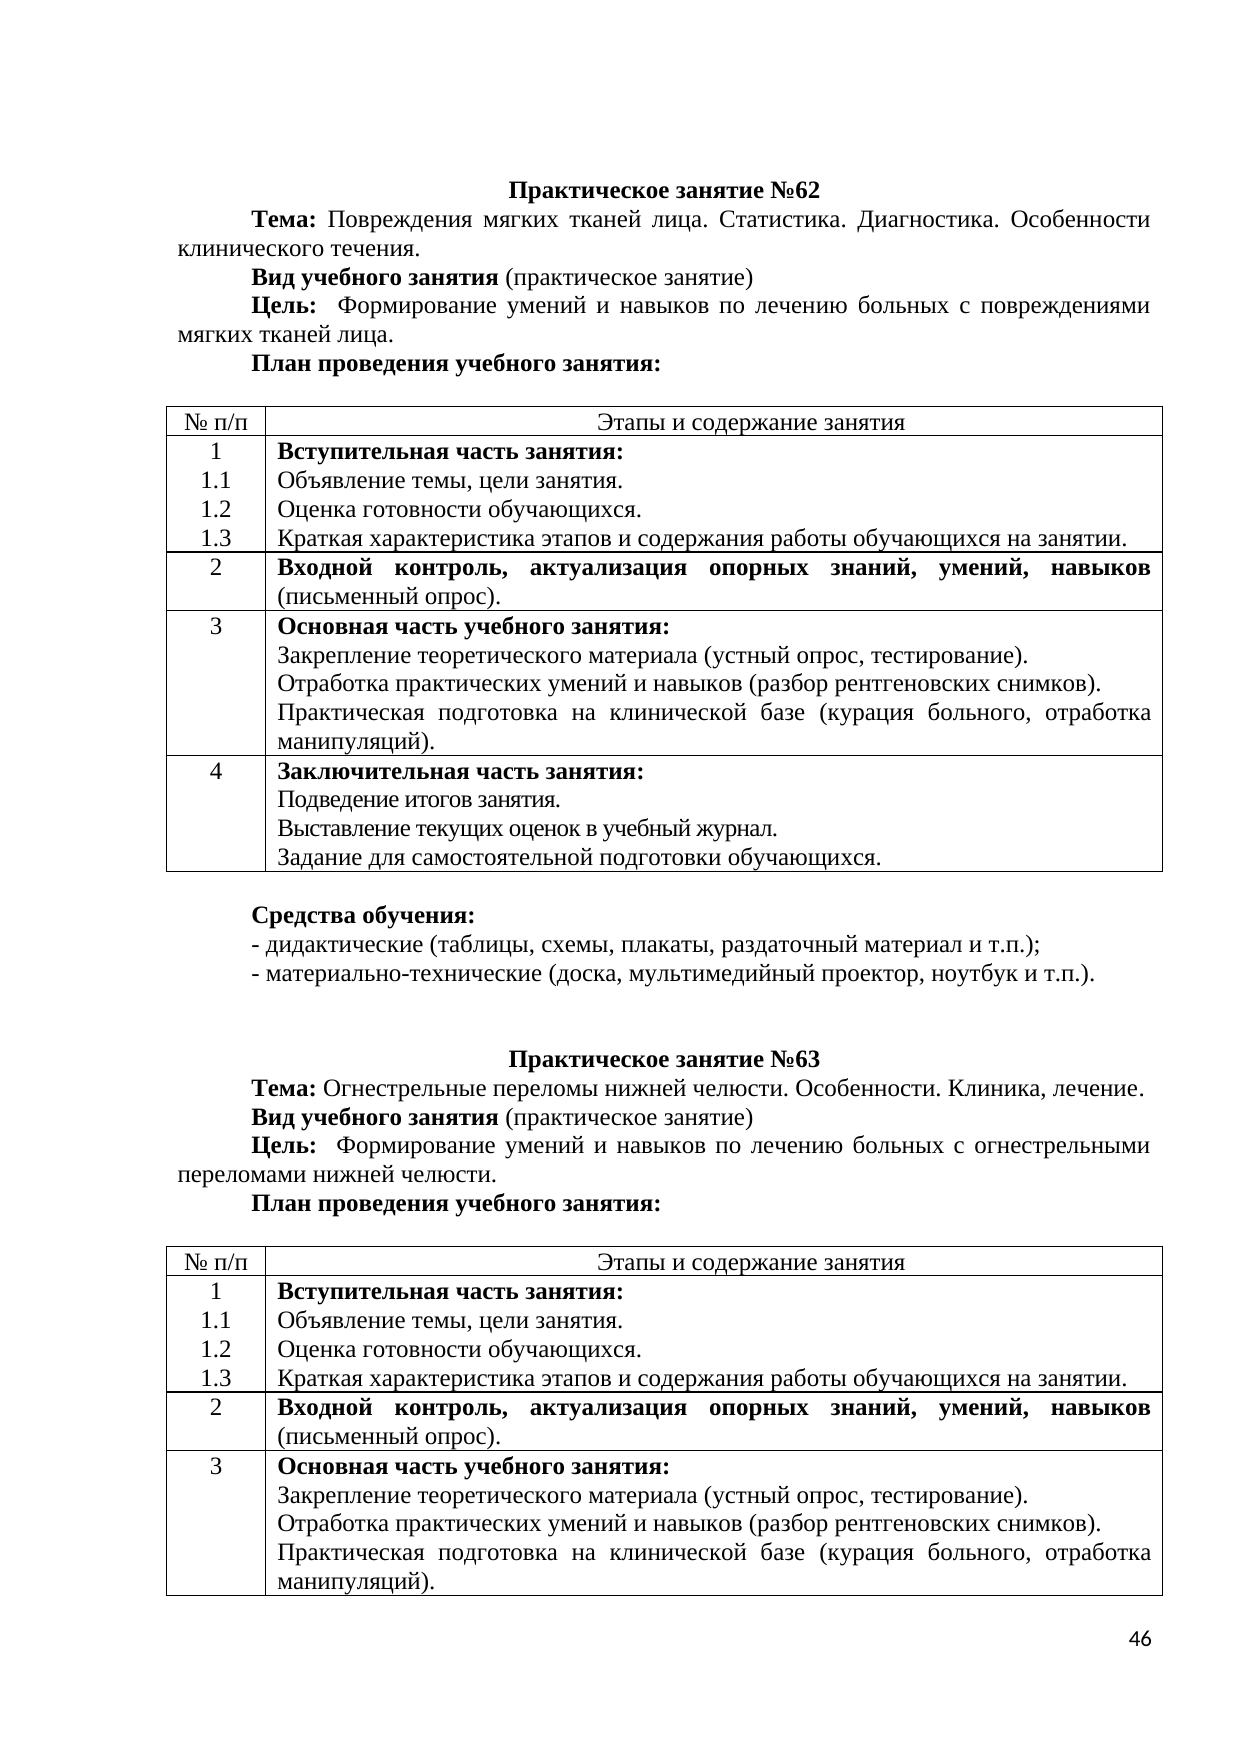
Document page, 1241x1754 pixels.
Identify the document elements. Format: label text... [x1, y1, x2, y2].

table_header Этапы и содержание занятия [266, 407, 1162, 435]
text - дидактические (таблицы, схемы, плакаты, раздаточный материал и т.п.); [177, 929, 1152, 958]
table_cell 3 [167, 1451, 265, 1595]
text Средства обучения: [177, 901, 1152, 929]
table_cell Основная часть учебного занятия: Закрепление теоретического материала (устный опрос, тестирование). Отработка практических умений и навыков (разбор рентгеновских снимков). Практическая подготовка на клинической базе (курация больного, отработка манипуляций). [266, 611, 1162, 755]
table_cell 1 1.1 1.2 1.3 [167, 436, 265, 551]
table_cell Основная часть учебного занятия: Закрепление теоретического материала (устный опрос, тестирование). Отработка практических умений и навыков (разбор рентгеновских снимков). Практическая подготовка на клинической базе (курация больного, отработка манипуляций). [266, 1451, 1162, 1595]
text План проведения учебного занятия: [177, 348, 1152, 377]
text Цель: Формирование умений и навыков по лечению больных с повреждениями мягких тканей лица. [177, 291, 1152, 348]
table_header № п/п [167, 407, 265, 435]
table_cell Вступительная часть занятия: Объявление темы, цели занятия. Оценка готовности обучающихся. Краткая характеристика этапов и содержания работы обучающихся на занятии. [266, 436, 1162, 551]
text Тема: Огнестрельные переломы нижней челюсти. Особенности. Клиника, лечение. [177, 1073, 1152, 1102]
table_cell 1 1.1 1.2 1.3 [167, 1276, 265, 1391]
text - материально-технические (доска, мультимедийный проектор, ноутбук и т.п.). [177, 958, 1152, 987]
table_cell Входной контроль, актуализация опорных знаний, умений, навыков (письменный опрос). [266, 1393, 1162, 1450]
table_cell Заключительная часть занятия: Подведение итогов занятия. Выставление текущих оценок в учебный журнал. Задание для самостоятельной подготовки обучающихся. [266, 756, 1162, 871]
text Вид учебного занятия (практическое занятие) [177, 262, 1152, 291]
text Тема: Повреждения мягких тканей лица. Статистика. Диагностика. Особенности клинического течения. [177, 204, 1152, 262]
text Вид учебного занятия (практическое занятие) [177, 1102, 1152, 1131]
table_cell 2 [167, 1393, 265, 1450]
table_cell 4 [167, 756, 265, 871]
table_header Этапы и содержание занятия [266, 1247, 1162, 1275]
text Практическое занятие №62 [177, 176, 1152, 204]
text Цель: Формирование умений и навыков по лечению больных с огнестрельными переломами нижней челюсти. [177, 1131, 1152, 1188]
table_cell Вступительная часть занятия: Объявление темы, цели занятия. Оценка готовности обучающихся. Краткая характеристика этапов и содержания работы обучающихся на занятии. [266, 1276, 1162, 1391]
table_cell 3 [167, 611, 265, 755]
text План проведения учебного занятия: [177, 1188, 1152, 1217]
text Практическое занятие №63 [177, 1044, 1152, 1073]
table_cell Входной контроль, актуализация опорных знаний, умений, навыков (письменный опрос). [266, 553, 1162, 610]
table_header № п/п [167, 1247, 265, 1275]
table_cell 2 [167, 553, 265, 610]
